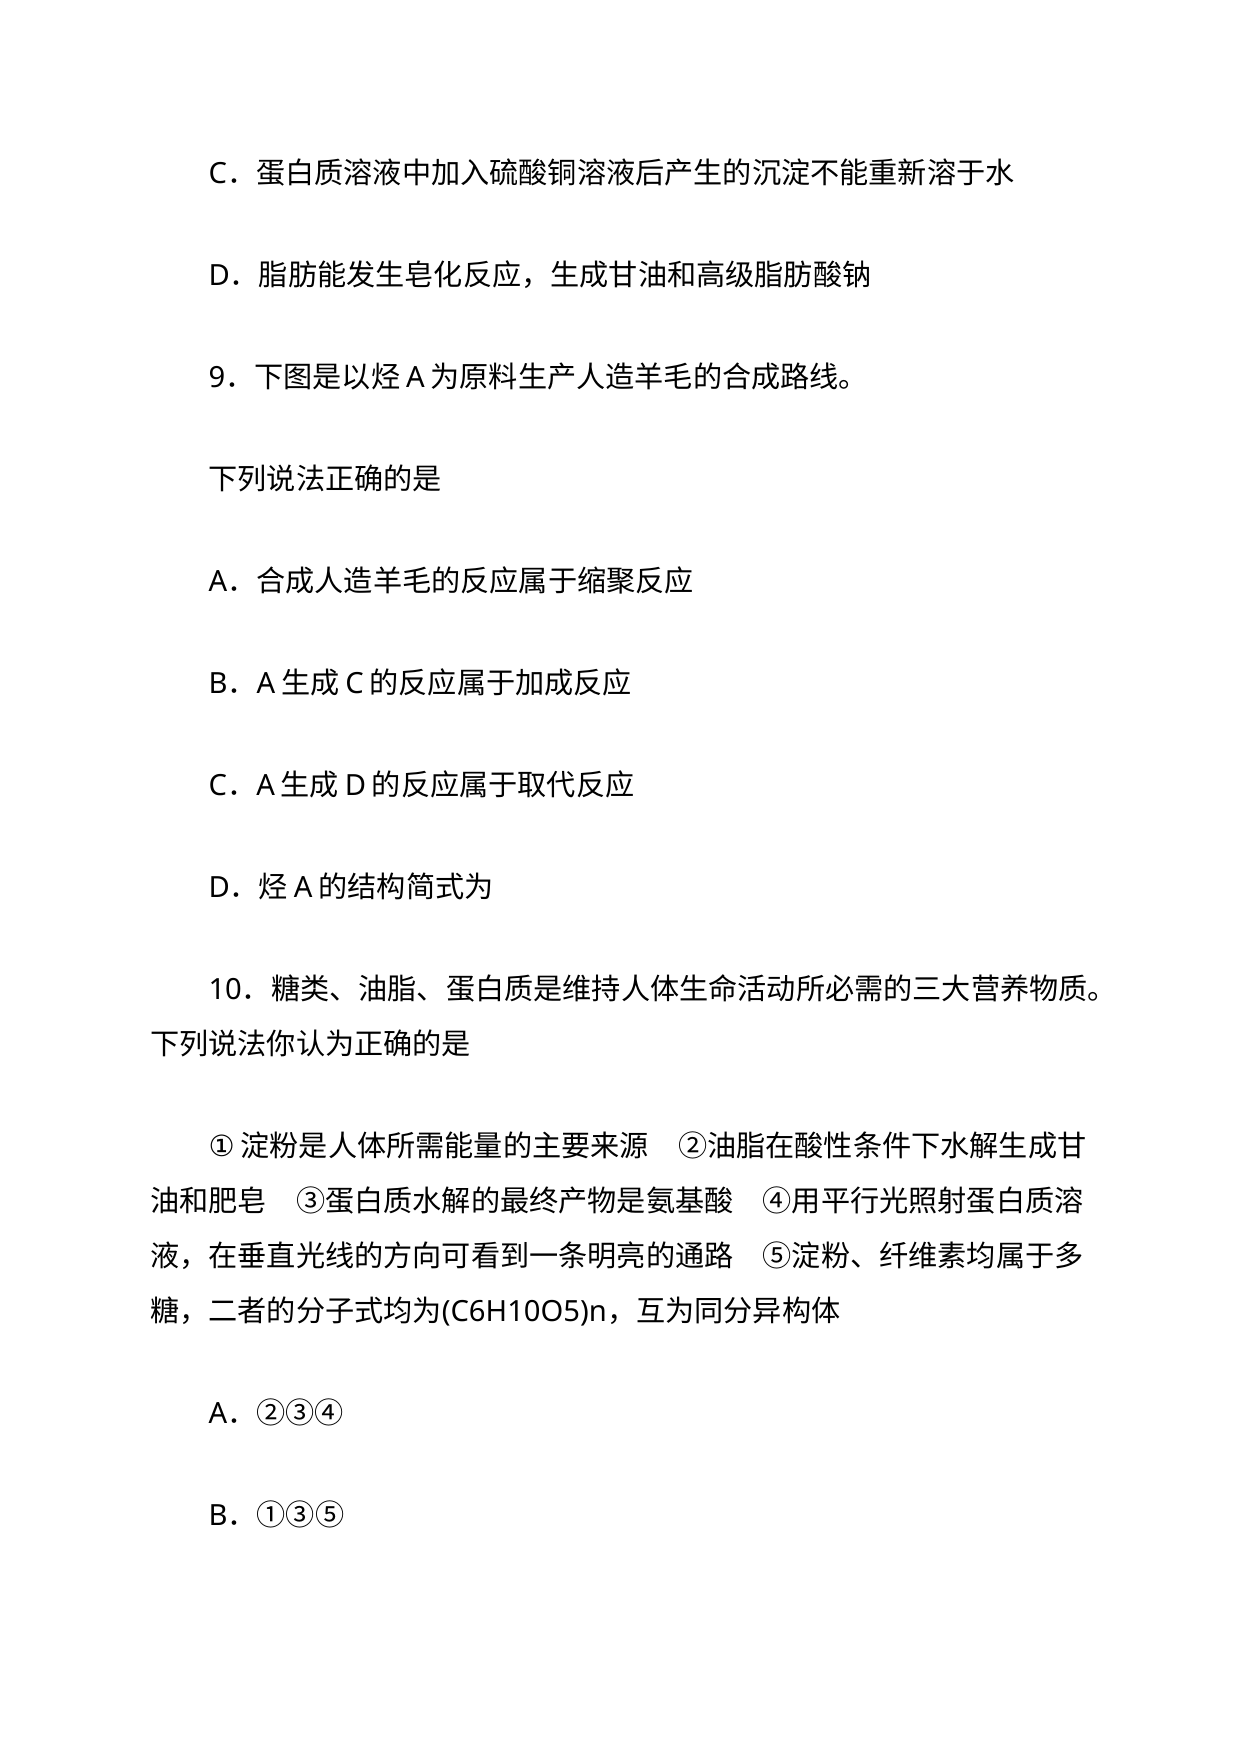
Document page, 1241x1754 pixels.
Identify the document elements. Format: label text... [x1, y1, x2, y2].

text D．脂肪能发生皂化反应，生成甘油和高级脂肪酸钠 [150, 252, 1090, 294]
text 下列说法正确的是 [150, 456, 1090, 498]
text 9．下图是以烃A为原料生产人造羊毛的合成路线。 [150, 354, 1090, 396]
text D．烃A的结构简式为 [150, 864, 1090, 906]
text C．蛋白质溶液中加入硫酸铜溶液后产生的沉淀不能重新溶于水 [150, 150, 1090, 192]
text A．②③④ [150, 1389, 1090, 1432]
text ①淀粉是人体所需能量的主要来源 ②油脂在酸性条件下水解生成甘油和肥皂 ③蛋白质水解的最终产物是氨基酸 ④用平行光照射蛋白质溶液，在垂直光线的方向可看到一条明亮的通路 ⑤淀粉、纤维素均属于多糖，二者的分子式均为(C6H10O5)n，互为同分异构体 [150, 1122, 1090, 1329]
text C．A生成D的反应属于取代反应 [150, 762, 1090, 804]
text B．①③⑤ [150, 1491, 1090, 1533]
text 10．糖类、油脂、蛋白质是维持人体生命活动所必需的三大营养物质。下列说法你认为正确的是 [150, 966, 1090, 1063]
text B．A生成C的反应属于加成反应 [150, 660, 1090, 702]
text A．合成人造羊毛的反应属于缩聚反应 [150, 558, 1090, 600]
